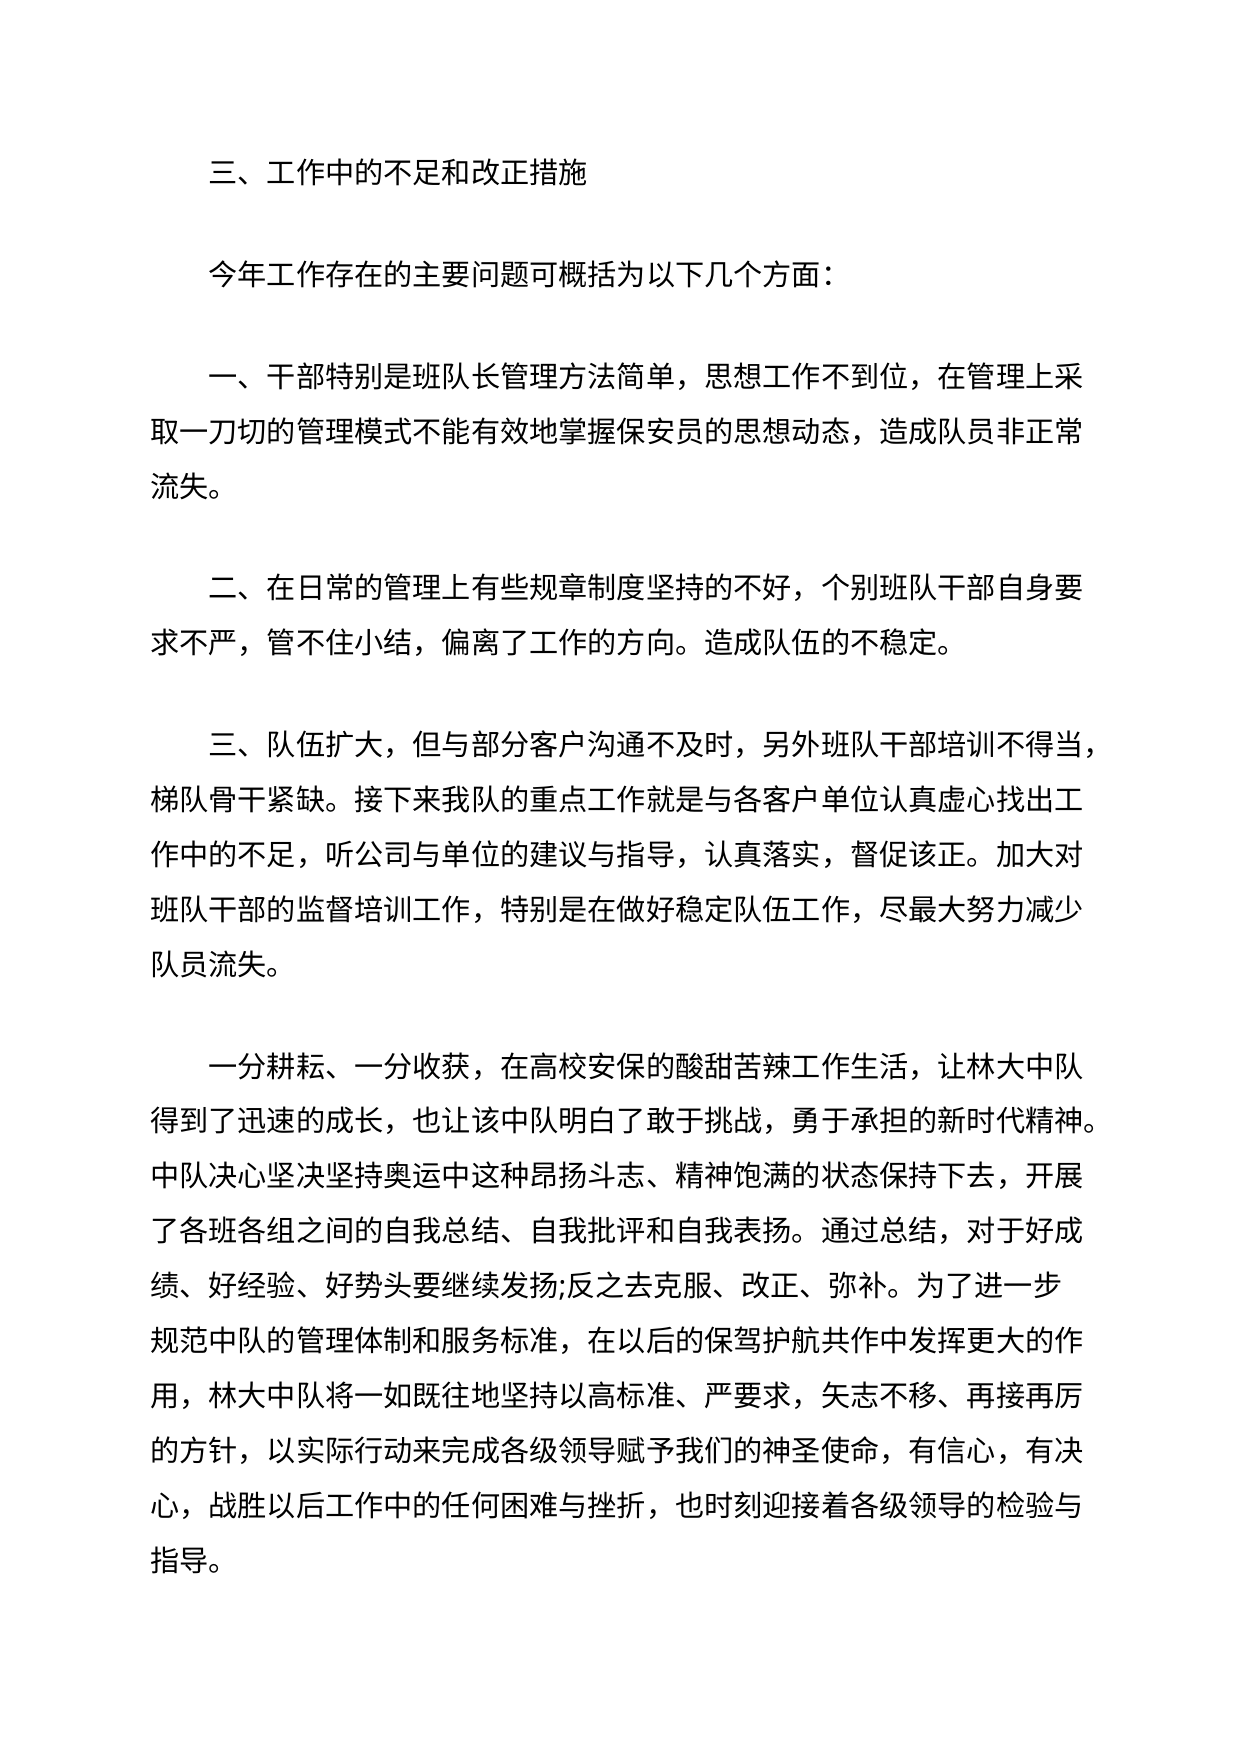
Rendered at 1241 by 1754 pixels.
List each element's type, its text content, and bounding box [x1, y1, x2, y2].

text 二、在日常的管理上有些规章制度坚持的不好，个别班队干部自身要求不严，管不住小结，偏离了工作的方向。造成队伍的不稳定。 [150, 565, 1090, 662]
text 今年工作存在的主要问题可概括为以下几个方面： [150, 252, 1090, 294]
text 一、干部特别是班队长管理方法简单，思想工作不到位，在管理上采取一刀切的管理模式不能有效地掌握保安员的思想动态，造成队员非正常流失。 [150, 353, 1090, 506]
text 三、队伍扩大，但与部分客户沟通不及时，另外班队干部培训不得当，梯队骨干紧缺。接下来我队的重点工作就是与各客户单位认真虚心找出工作中的不足，听公司与单位的建议与指导，认真落实，督促该正。加大对班队干部的监督培训工作，特别是在做好稳定队伍工作，尽最大努力减少队员流失。 [150, 722, 1090, 984]
text 三、工作中的不足和改正措施 [150, 150, 1090, 192]
text 一分耕耘、一分收获，在高校安保的酸甜苦辣工作生活，让林大中队得到了迅速的成长，也让该中队明白了敢于挑战，勇于承担的新时代精神。中队决心坚决坚持奥运中这种昂扬斗志、精神饱满的状态保持下去，开展了各班各组之间的自我总结、自我批评和自我表扬。通过总结，对于好成绩、好经验、好势头要继续发扬;反之去克服、改正、弥补。为了进一步规范中队的管理体制和服务标准，在以后的保驾护航共作中发挥更大的作用，林大中队将一如既往地坚持以高标准、严要求，矢志不移、再接再厉的方针，以实际行动来完成各级领导赋予我们的神圣使命，有信心，有决心，战胜以后工作中的任何困难与挫折，也时刻迎接着各级领导的检验与指导。 [150, 1043, 1090, 1579]
